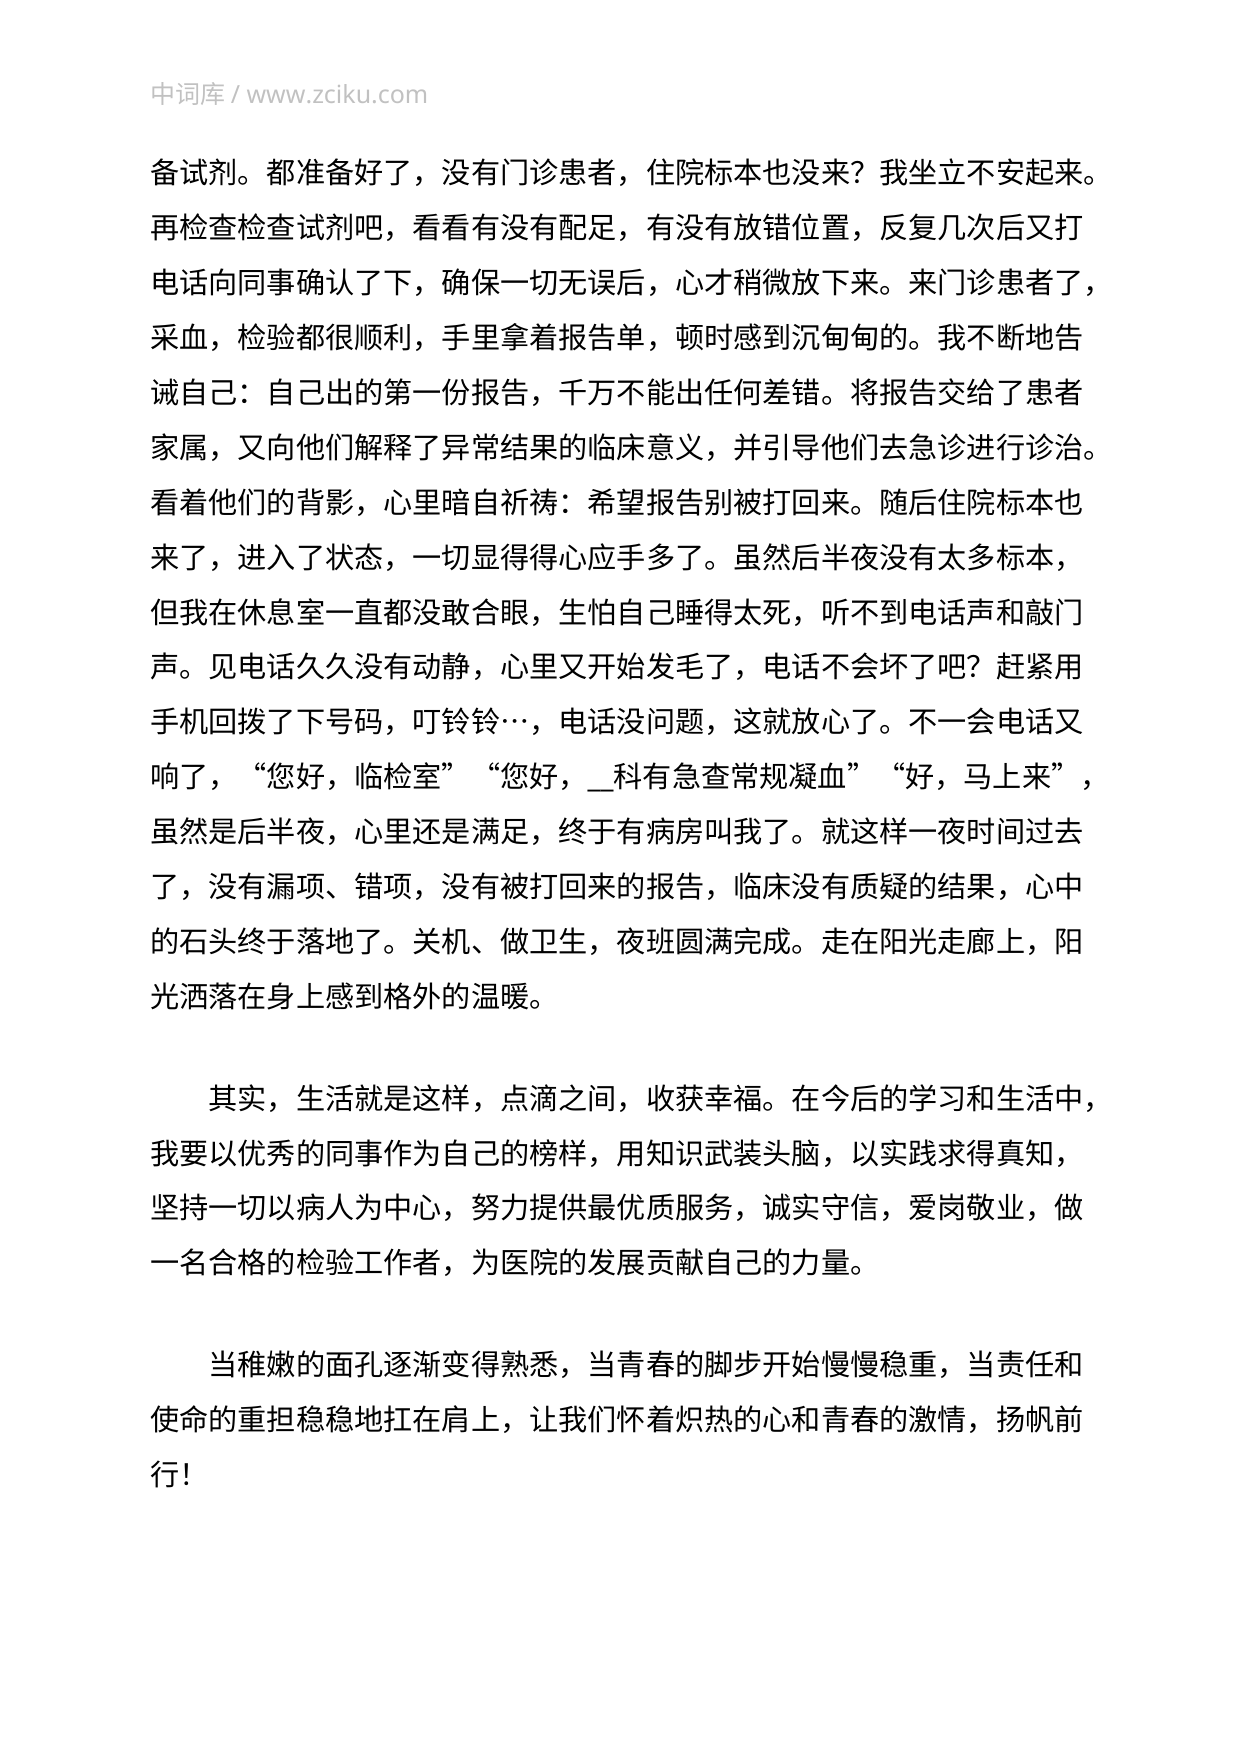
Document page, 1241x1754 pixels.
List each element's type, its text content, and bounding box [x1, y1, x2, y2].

text 其实，生活就是这样，点滴之间，收获幸福。在今后的学习和生活中，我要以优秀的同事作为自己的榜样，用知识武装头脑，以实践求得真知，坚持一切以病人为中心，努力提供最优质服务，诚实守信，爱岗敬业，做一名合格的检验工作者，为医院的发展贡献自己的力量。 [150, 1075, 1090, 1282]
text 当稚嫩的面孔逐渐变得熟悉，当青春的脚步开始慢慢稳重，当责任和使命的重担稳稳地扛在肩上，让我们怀着炽热的心和青春的激情，扬帆前行！ [150, 1342, 1090, 1494]
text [150, 150, 1090, 1016]
